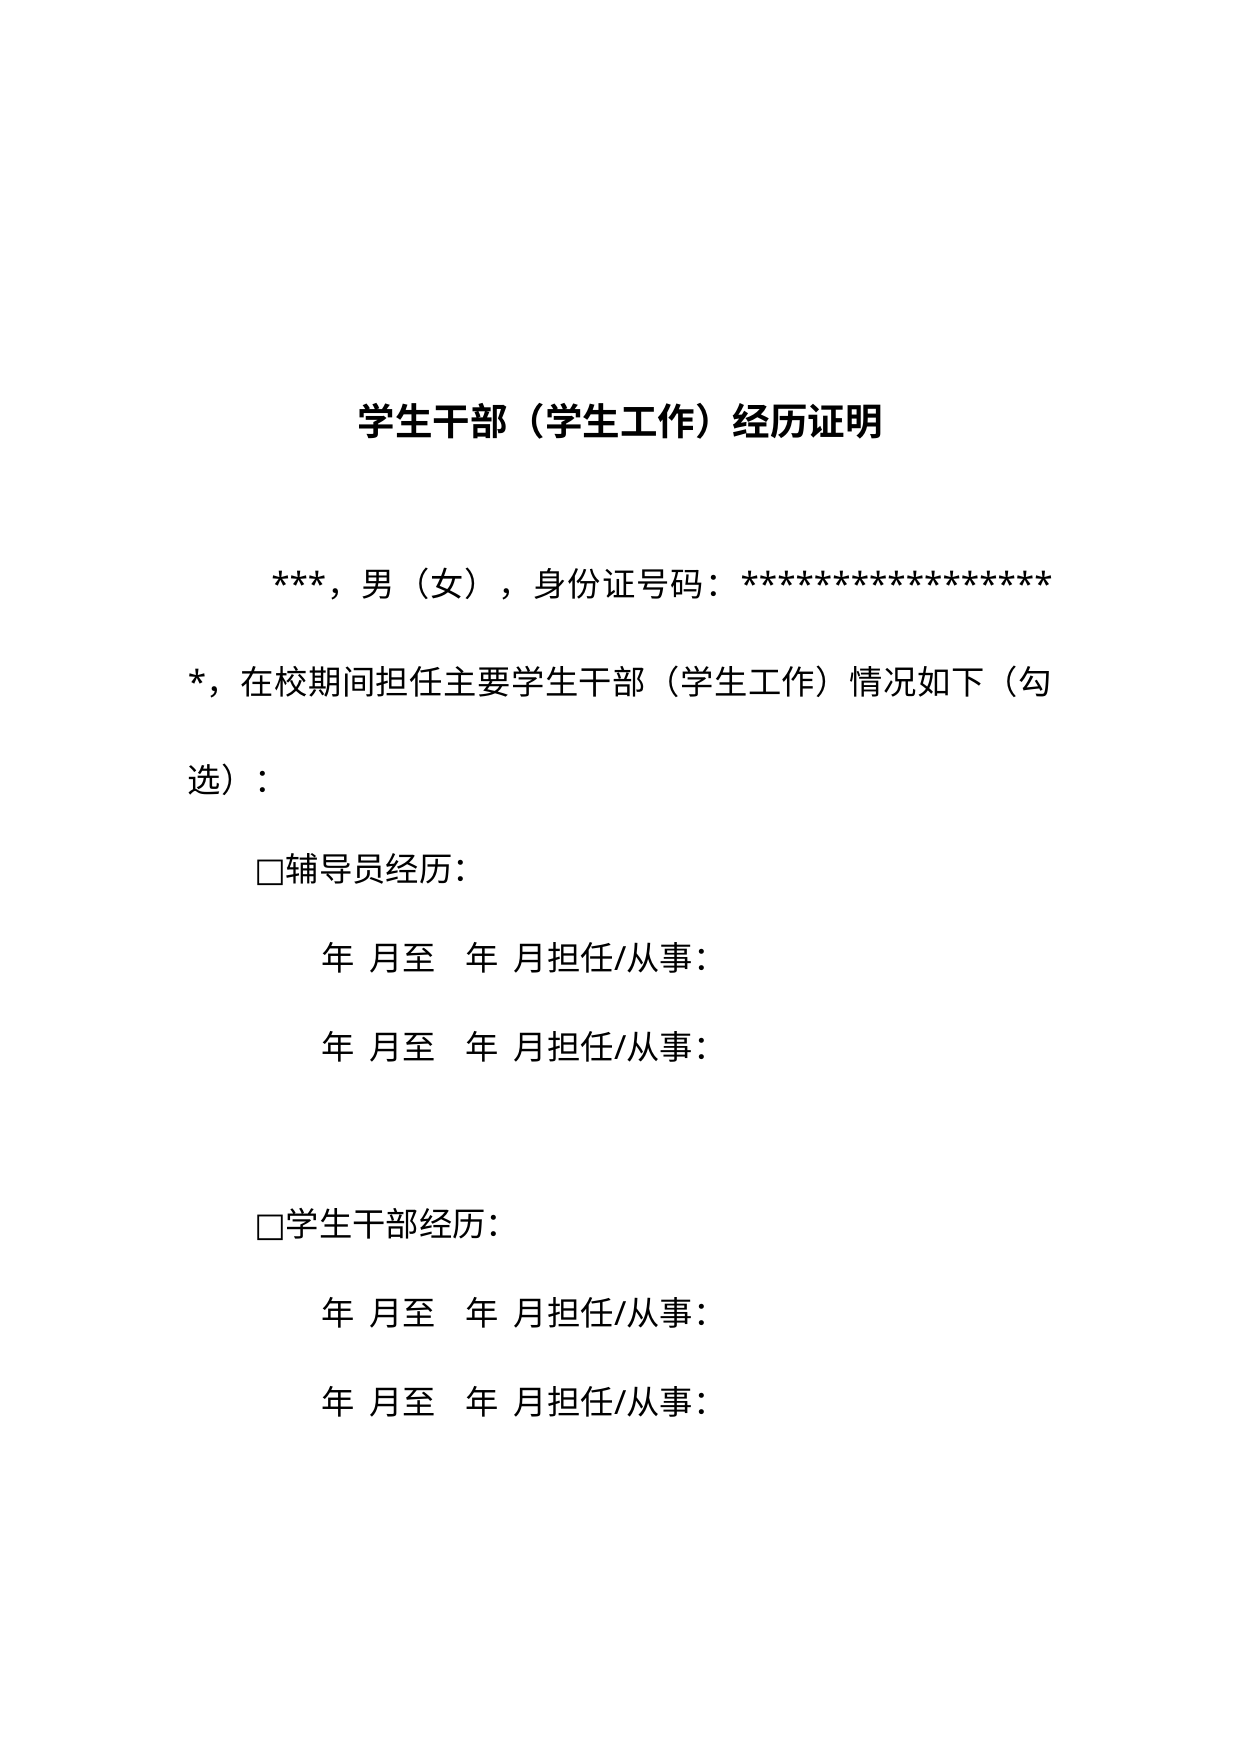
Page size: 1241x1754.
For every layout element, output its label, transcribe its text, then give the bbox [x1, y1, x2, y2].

text 年 月至 年 月担任/从事： [187, 923, 1053, 988]
text □学生干部经历： [187, 1189, 1053, 1254]
text □辅导员经历： [187, 834, 1053, 899]
text 年 月至 年 月担任/从事： [187, 1012, 1053, 1077]
text 年 月至 年 月担任/从事： [187, 1368, 1053, 1433]
text ***，男（女），身份证号码：******************，在校期间担任主要学生干部（学生工作）情况如下（勾选）： [188, 550, 1053, 810]
text 学生干部（学生工作）经历证明 [187, 387, 1053, 452]
text 年 月至 年 月担任/从事： [187, 1278, 1053, 1343]
